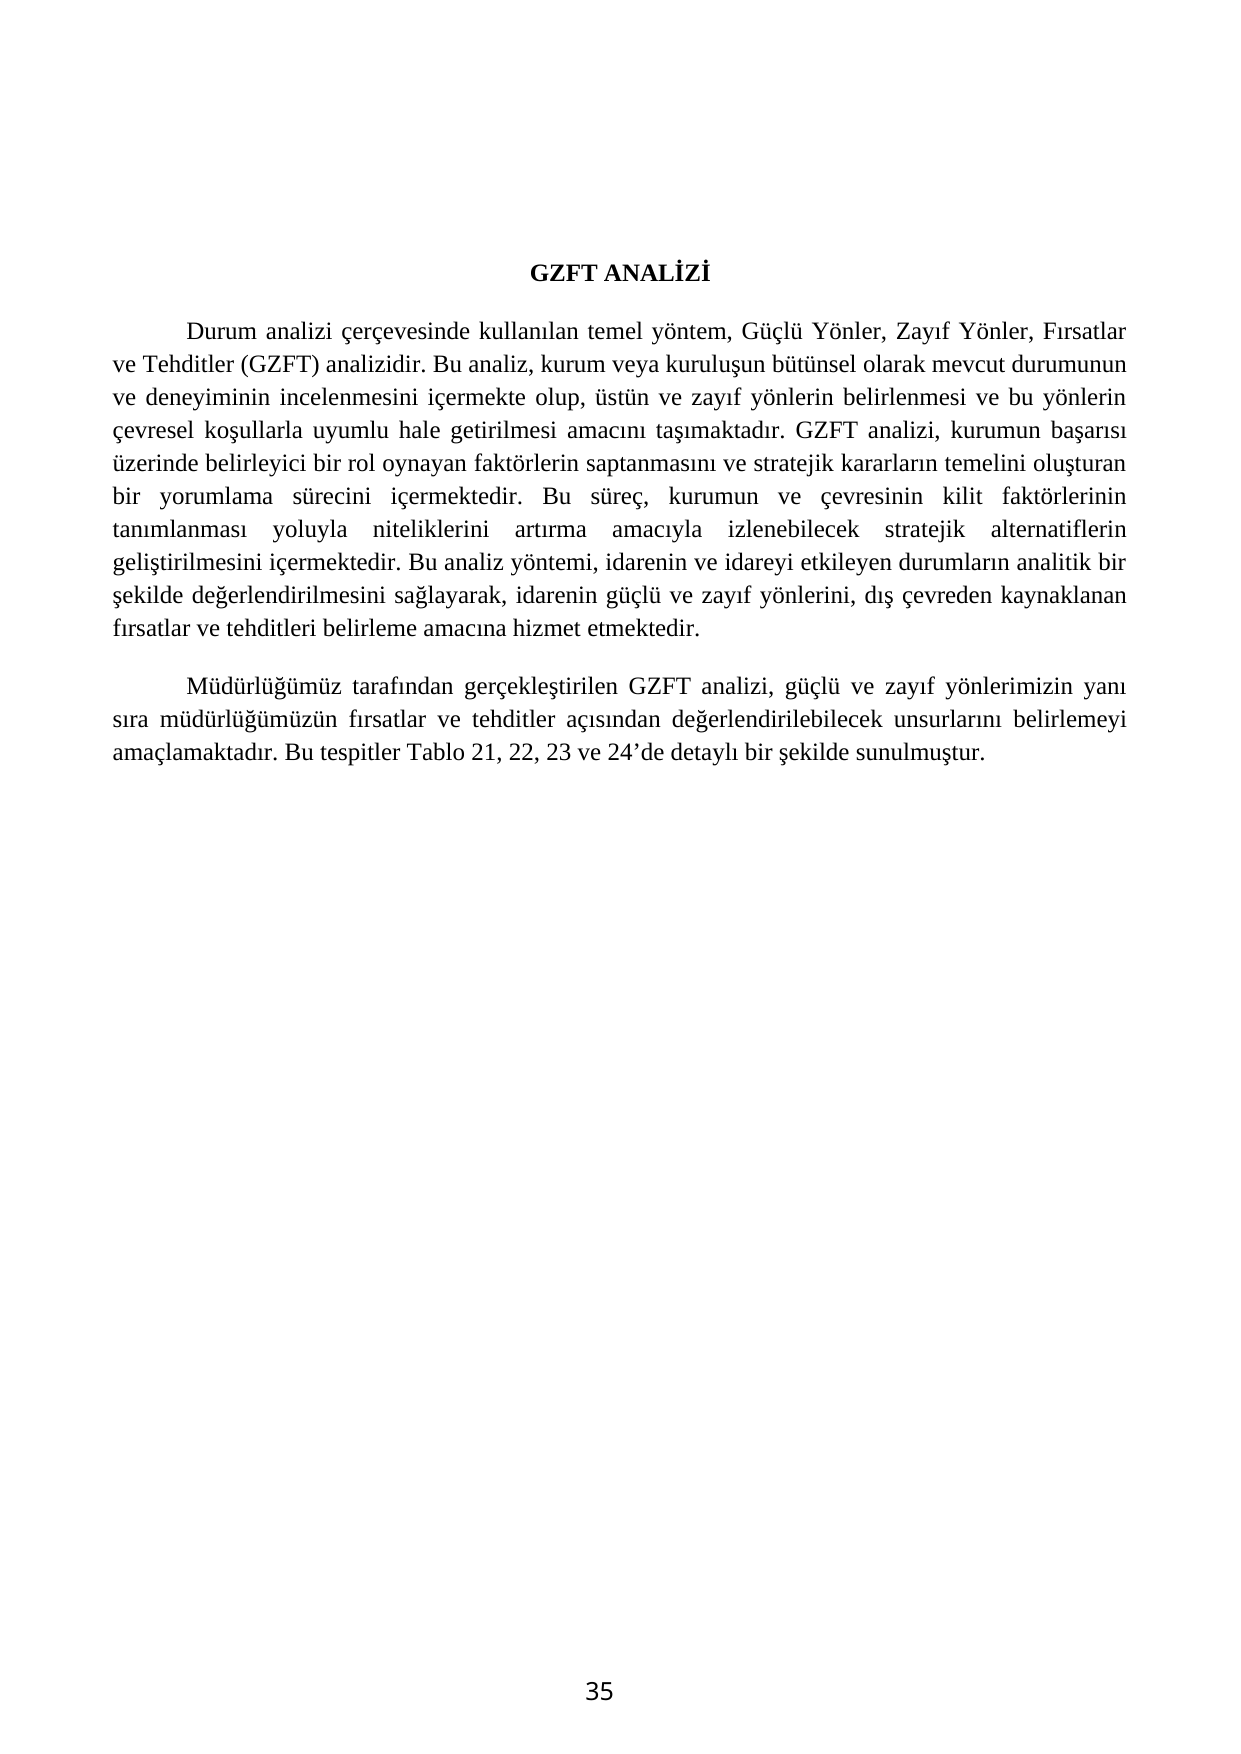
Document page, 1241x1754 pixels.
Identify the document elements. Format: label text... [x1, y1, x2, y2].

text Durum analizi çerçevesinde kullanılan temel yöntem, Güçlü Yönler, Zayıf Yönler, Fırsatlar ve Tehditler (GZFT) analizidir. Bu analiz, kurum veya kuruluşun bütünsel olarak mevcut durumunun ve deneyiminin incelenmesini içermekte olup, üstün ve zayıf yönlerin belirlenmesi ve bu yönlerin çevresel koşullarla uyumlu hale getirilmesi amacını taşımaktadır. GZFT analizi, kurumun başarısı üzerinde belirleyici bir rol oynayan faktörlerin saptanmasını ve stratejik kararların temelini oluşturan bir yorumlama sürecini içermektedir. Bu süreç, kurumun ve çevresinin kilit faktörlerinin tanımlanması yoluyla niteliklerini artırma amacıyla izlenebilecek stratejik alternatiflerin geliştirilmesini içermektedir. Bu analiz yöntemi, idarenin ve idareyi etkileyen durumların analitik bir şekilde değerlendirilmesini sağlayarak, idarenin güçlü ve zayıf yönlerini, dış çevreden kaynaklanan fırsatlar ve tehditleri belirleme amacına hizmet etmektedir. [112, 316, 1128, 642]
text Müdürlüğümüz tarafından gerçekleştirilen GZFT analizi, güçlü ve zayıf yönlerimizin yanı sıra müdürlüğümüzün fırsatlar ve tehditler açısından değerlendirilebilecek unsurlarını belirlemeyi amaçlamaktadır. Bu tespitler Tablo 21, 22, 23 ve 24’de detaylı bir şekilde sunulmuştur. [112, 671, 1128, 766]
text GZFT ANALİZİ [112, 258, 1128, 286]
